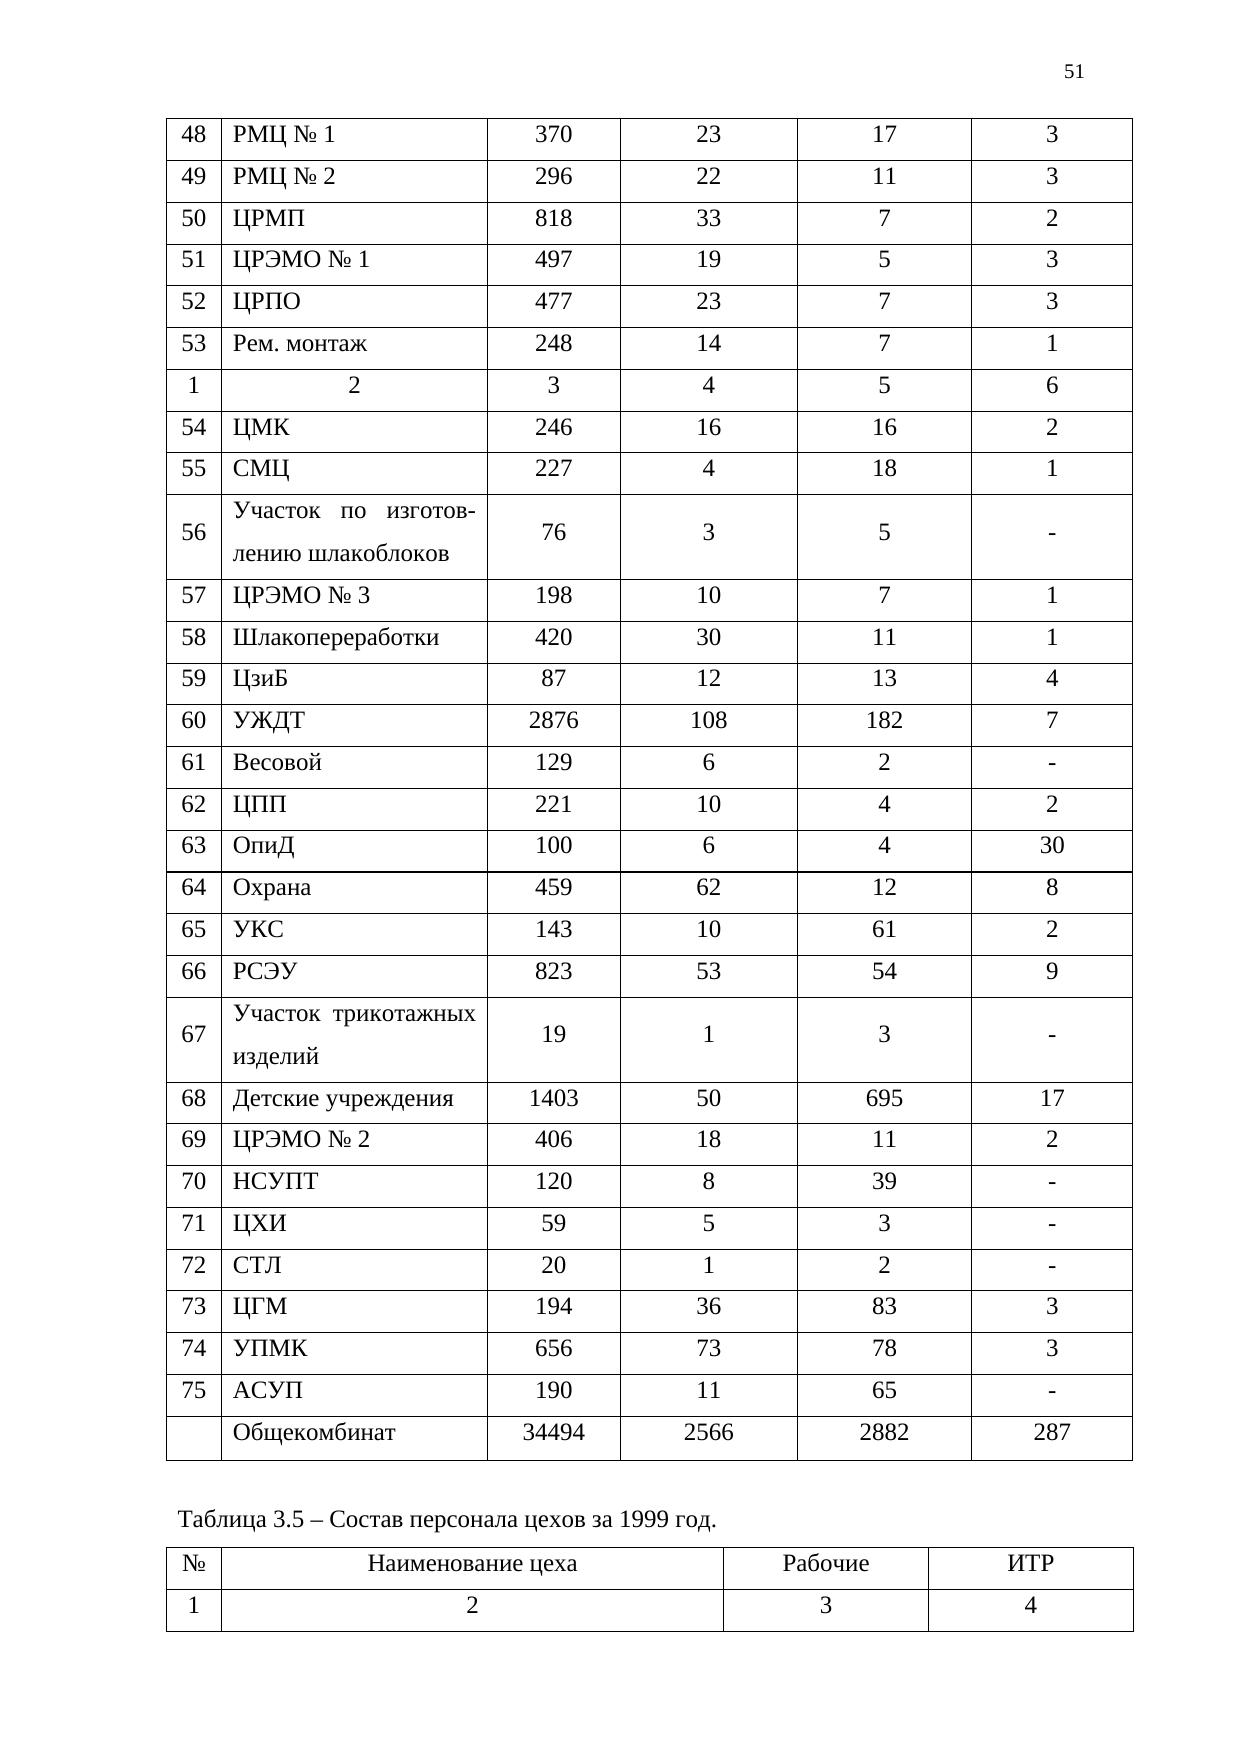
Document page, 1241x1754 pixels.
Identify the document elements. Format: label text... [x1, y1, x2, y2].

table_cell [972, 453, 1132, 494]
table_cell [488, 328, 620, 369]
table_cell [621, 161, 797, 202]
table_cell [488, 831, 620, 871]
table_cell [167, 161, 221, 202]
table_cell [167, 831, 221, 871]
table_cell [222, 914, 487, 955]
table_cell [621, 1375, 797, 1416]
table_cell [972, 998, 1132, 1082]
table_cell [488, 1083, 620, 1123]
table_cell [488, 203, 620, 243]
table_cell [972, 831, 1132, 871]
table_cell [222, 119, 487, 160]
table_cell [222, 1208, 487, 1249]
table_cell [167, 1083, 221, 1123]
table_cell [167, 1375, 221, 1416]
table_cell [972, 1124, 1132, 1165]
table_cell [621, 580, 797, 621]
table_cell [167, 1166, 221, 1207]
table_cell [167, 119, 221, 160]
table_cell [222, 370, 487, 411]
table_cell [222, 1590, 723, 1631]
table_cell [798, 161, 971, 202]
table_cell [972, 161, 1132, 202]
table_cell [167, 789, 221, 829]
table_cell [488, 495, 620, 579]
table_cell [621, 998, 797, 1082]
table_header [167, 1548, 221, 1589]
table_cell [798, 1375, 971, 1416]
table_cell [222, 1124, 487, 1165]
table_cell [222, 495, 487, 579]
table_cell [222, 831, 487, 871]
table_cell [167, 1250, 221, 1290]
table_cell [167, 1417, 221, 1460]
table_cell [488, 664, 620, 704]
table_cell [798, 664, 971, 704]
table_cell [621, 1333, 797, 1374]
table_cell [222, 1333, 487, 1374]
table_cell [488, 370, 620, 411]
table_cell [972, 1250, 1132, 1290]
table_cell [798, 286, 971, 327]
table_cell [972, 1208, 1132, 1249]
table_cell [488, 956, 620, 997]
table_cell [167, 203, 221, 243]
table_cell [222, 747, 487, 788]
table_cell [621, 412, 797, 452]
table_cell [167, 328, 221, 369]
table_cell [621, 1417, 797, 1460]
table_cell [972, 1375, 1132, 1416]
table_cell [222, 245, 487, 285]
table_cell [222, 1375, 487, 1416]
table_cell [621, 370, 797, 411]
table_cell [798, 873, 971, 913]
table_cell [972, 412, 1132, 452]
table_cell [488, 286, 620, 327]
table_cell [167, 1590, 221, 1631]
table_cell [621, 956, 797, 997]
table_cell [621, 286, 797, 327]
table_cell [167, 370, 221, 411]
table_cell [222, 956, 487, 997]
text Таблица 3.5 – Состав персонала цехов за 1999 год. [177, 1504, 1122, 1533]
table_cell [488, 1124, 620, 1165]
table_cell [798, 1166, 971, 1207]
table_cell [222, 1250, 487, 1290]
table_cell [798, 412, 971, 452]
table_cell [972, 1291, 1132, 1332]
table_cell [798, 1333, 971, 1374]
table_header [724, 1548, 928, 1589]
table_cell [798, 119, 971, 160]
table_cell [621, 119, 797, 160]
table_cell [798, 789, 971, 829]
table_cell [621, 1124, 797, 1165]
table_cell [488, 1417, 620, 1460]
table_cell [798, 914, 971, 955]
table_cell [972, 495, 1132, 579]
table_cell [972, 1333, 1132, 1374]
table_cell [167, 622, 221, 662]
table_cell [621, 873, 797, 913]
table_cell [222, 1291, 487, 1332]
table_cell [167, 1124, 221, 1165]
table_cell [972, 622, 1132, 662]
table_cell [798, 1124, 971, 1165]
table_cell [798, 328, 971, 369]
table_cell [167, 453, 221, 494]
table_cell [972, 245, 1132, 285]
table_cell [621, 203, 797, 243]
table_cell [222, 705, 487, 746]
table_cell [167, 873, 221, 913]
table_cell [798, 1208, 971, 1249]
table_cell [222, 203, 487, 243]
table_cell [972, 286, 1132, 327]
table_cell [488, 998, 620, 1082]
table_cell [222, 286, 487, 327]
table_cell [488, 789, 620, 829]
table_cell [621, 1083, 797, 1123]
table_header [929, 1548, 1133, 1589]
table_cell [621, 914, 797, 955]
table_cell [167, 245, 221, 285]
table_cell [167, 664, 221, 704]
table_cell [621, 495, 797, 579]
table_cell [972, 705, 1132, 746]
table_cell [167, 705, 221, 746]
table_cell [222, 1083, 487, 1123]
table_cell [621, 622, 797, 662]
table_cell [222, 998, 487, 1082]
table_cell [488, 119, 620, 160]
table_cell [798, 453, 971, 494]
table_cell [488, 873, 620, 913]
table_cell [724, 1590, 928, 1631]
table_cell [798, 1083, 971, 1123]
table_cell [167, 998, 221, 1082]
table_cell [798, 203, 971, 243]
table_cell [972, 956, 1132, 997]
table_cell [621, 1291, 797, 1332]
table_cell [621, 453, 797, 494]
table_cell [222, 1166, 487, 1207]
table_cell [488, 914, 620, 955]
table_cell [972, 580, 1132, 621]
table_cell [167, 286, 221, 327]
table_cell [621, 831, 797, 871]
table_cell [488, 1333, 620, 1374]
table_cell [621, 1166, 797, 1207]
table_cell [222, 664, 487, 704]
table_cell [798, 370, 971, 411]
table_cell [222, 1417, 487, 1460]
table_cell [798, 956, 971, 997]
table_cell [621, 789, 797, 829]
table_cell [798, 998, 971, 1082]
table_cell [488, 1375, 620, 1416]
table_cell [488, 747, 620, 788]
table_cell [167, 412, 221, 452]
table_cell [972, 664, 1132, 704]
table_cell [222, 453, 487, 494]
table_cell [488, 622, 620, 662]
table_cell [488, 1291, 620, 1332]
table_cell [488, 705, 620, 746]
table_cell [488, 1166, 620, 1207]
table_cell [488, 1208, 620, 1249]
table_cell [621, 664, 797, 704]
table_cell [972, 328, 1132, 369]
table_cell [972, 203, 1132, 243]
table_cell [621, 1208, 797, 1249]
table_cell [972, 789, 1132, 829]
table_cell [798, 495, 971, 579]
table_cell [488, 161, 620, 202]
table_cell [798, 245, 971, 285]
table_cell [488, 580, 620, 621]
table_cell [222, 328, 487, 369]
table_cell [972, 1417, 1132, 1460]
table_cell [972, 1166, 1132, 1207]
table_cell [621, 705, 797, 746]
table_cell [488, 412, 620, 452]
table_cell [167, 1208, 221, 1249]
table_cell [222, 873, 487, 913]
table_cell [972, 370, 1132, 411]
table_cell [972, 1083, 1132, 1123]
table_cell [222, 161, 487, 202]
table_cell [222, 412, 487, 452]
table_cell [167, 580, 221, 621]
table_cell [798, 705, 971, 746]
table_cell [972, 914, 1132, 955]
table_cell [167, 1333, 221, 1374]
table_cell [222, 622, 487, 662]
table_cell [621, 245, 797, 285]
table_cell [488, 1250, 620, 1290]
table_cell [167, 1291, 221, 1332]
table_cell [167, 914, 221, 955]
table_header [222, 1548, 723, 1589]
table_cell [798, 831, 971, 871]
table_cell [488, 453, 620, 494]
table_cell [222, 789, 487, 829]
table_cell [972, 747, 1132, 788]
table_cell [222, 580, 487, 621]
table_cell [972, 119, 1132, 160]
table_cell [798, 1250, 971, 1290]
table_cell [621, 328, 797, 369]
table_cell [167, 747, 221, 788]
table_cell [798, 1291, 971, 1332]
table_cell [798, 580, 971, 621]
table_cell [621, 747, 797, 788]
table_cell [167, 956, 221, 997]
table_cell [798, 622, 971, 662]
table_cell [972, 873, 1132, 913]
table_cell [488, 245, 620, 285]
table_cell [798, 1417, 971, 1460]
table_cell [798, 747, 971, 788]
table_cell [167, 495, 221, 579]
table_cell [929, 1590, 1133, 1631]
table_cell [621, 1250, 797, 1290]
